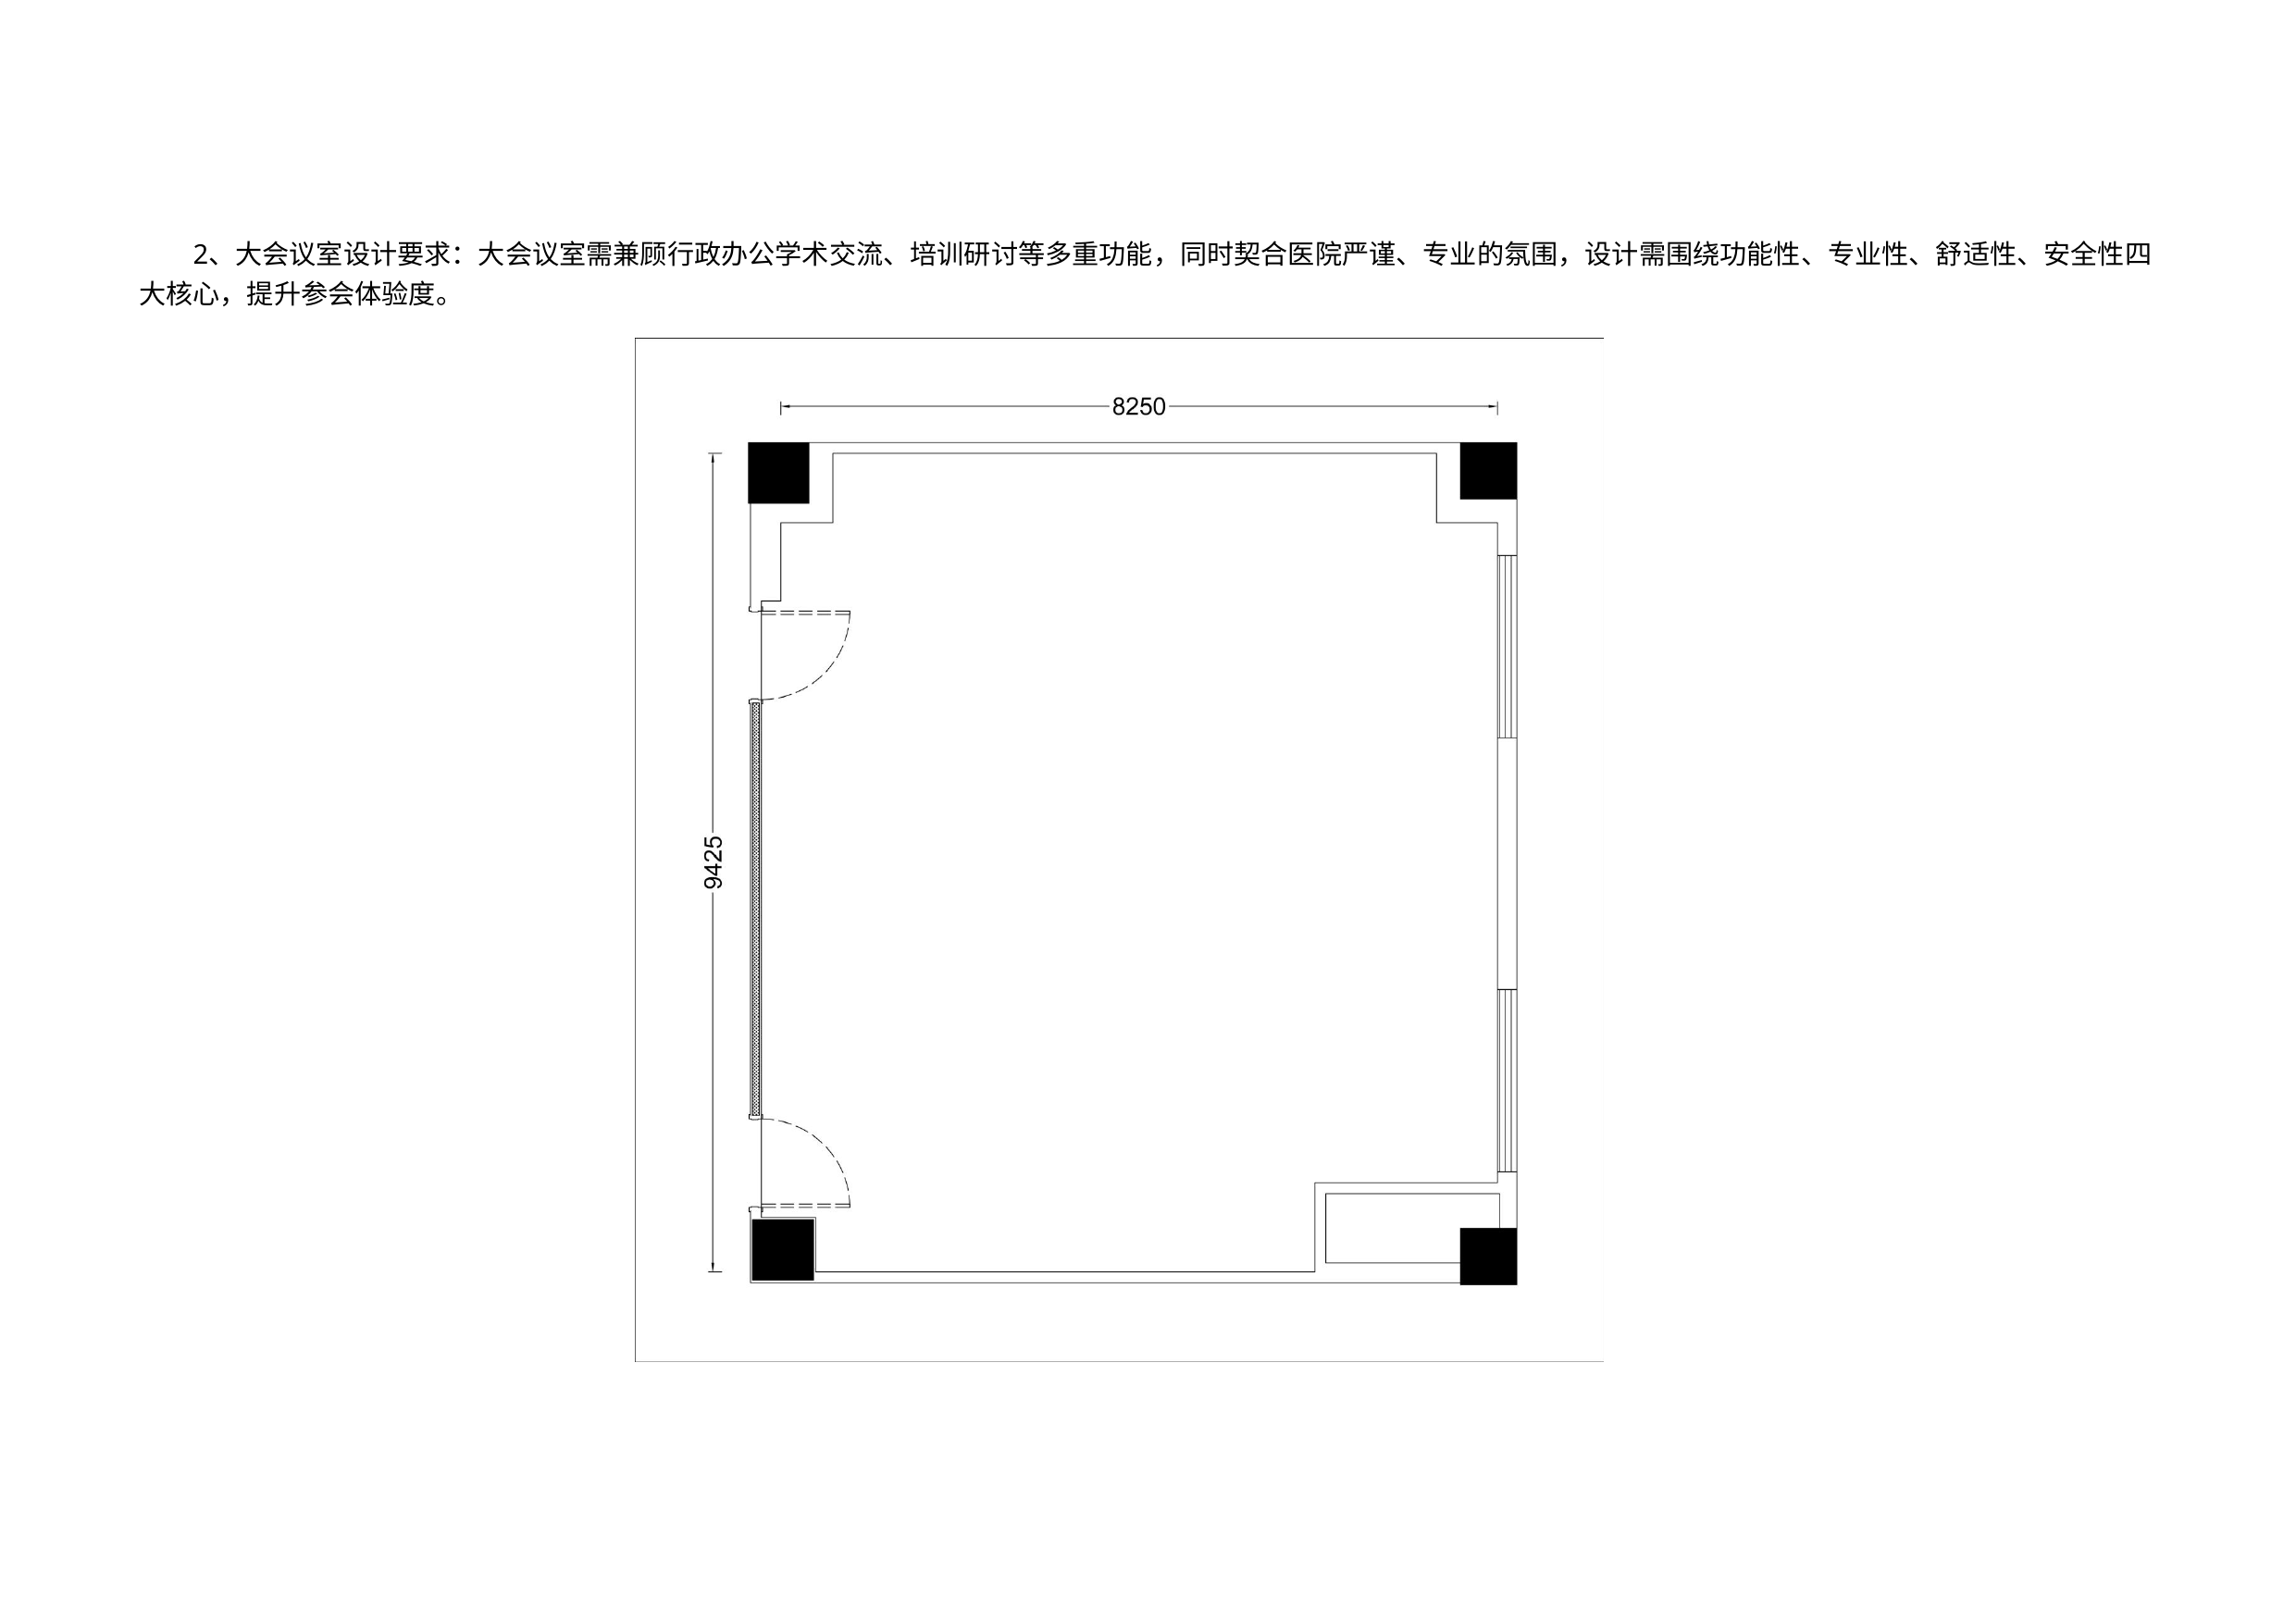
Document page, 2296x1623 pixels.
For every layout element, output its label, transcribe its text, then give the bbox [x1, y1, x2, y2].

list 2、大会议室设计要求：大会议室需兼顾行政办公学术交流、培训研讨等多重功能，同时契合医院严谨、专业的氛围，设计需围绕功能性、专业性、舒适性、安全性四大核心，提升参会体验度。 [139, 233, 2156, 312]
picture [635, 338, 1604, 1362]
